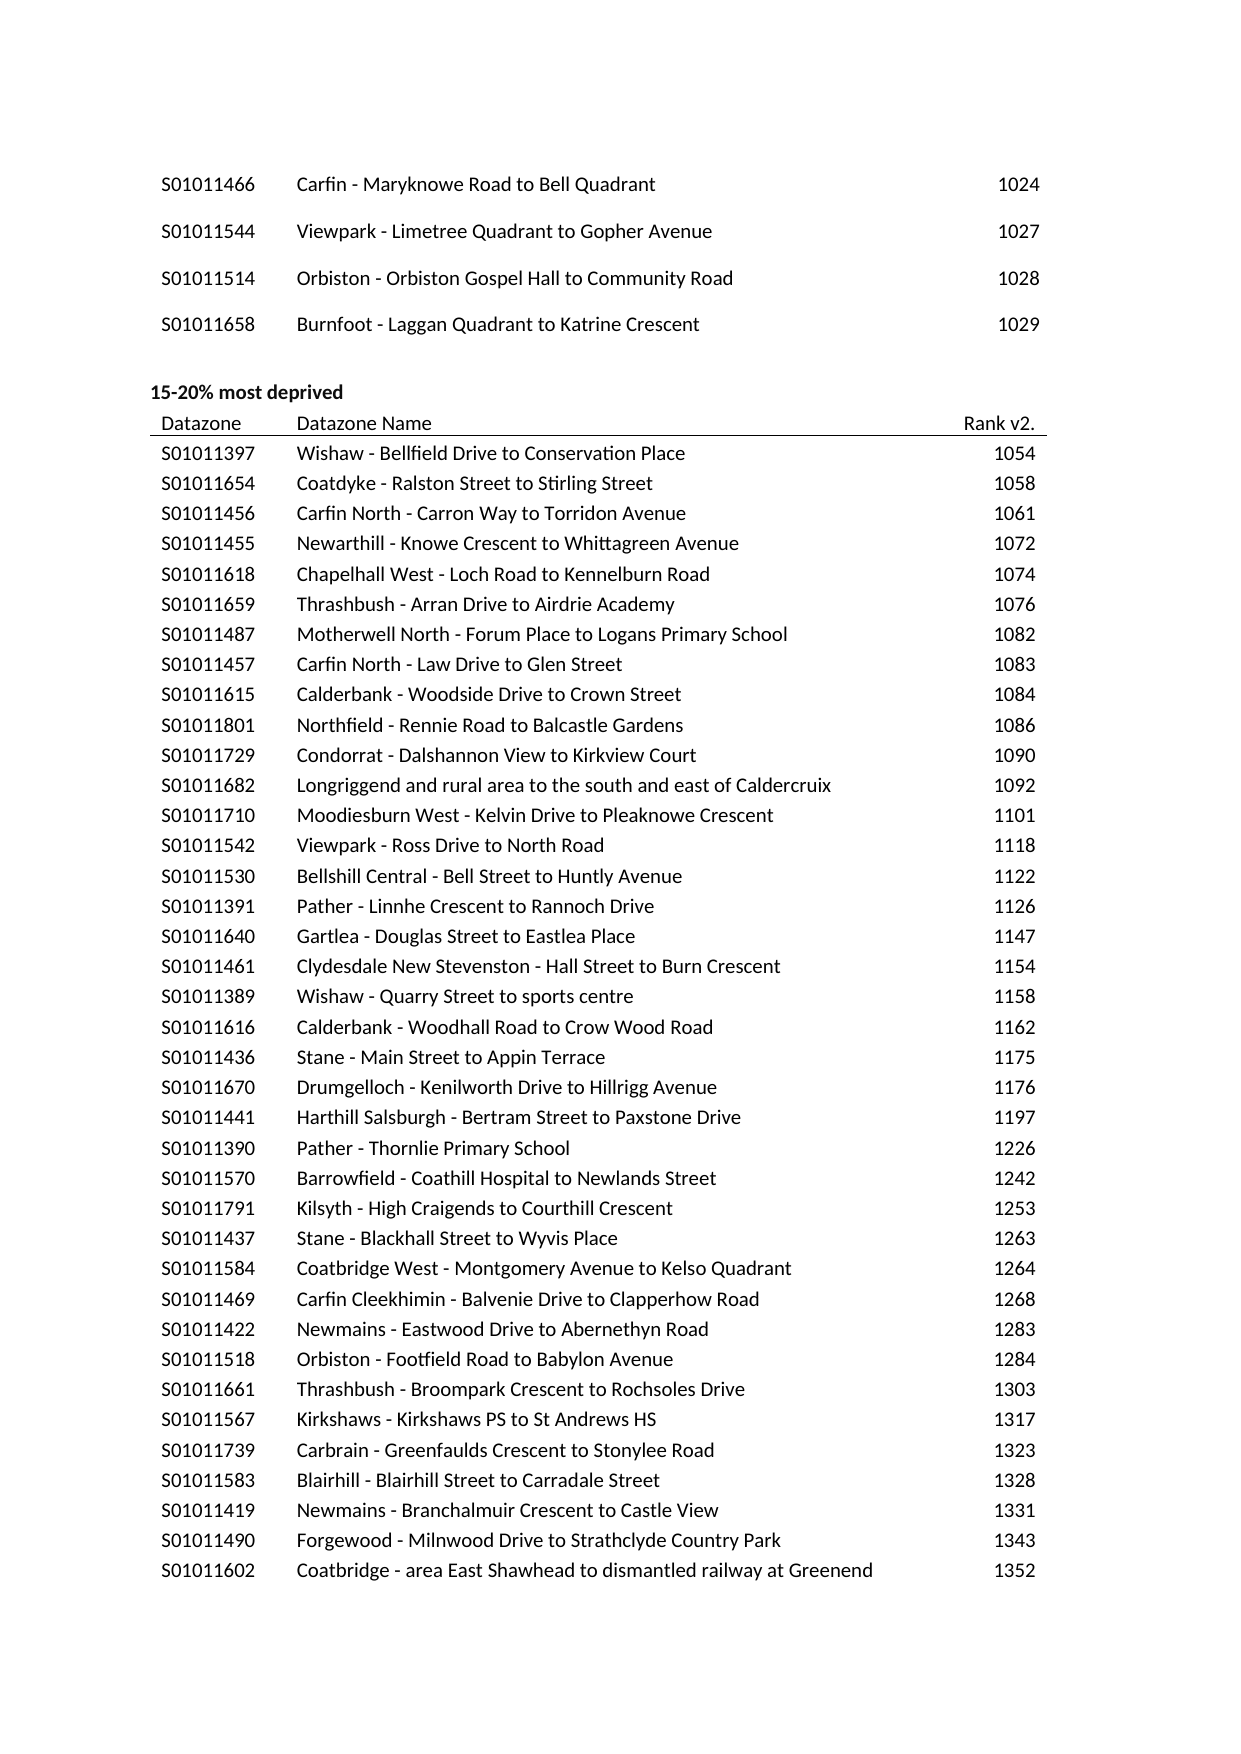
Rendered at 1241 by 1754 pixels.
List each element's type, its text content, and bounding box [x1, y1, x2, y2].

table_cell Moodiesburn West - Kelvin Drive to Pleaknowe Crescent [285, 798, 923, 828]
table_cell 1323 [924, 1432, 1047, 1462]
table_cell S01011461 [150, 949, 285, 979]
table_cell S01011391 [150, 888, 285, 918]
table_cell Newarthill - Knowe Crescent to Whittagreen Avenue [285, 526, 923, 556]
table_cell S01011390 [150, 1130, 285, 1160]
table_cell 1226 [924, 1130, 1047, 1160]
table_cell Carfin North - Law Drive to Glen Street [285, 647, 923, 677]
table_cell S01011469 [150, 1281, 285, 1311]
table_cell Pather - Linnhe Crescent to Rannoch Drive [285, 888, 923, 918]
table_cell S01011791 [150, 1190, 285, 1221]
table_cell Motherwell North - Forum Place to Logans Primary School [285, 616, 923, 647]
table_cell S01011602 [150, 1553, 285, 1583]
table_cell S01011659 [150, 586, 285, 616]
table_cell 1147 [924, 919, 1047, 949]
table_cell Wishaw - Quarry Street to sports centre [285, 979, 923, 1009]
table_cell 1054 [924, 436, 1047, 465]
table_cell S01011530 [150, 858, 285, 888]
table_cell 1242 [924, 1160, 1047, 1190]
table_cell 1162 [924, 1009, 1047, 1039]
table_cell Drumgelloch - Kenilworth Drive to Hillrigg Avenue [285, 1070, 923, 1100]
table_cell S01011710 [150, 798, 285, 828]
table_cell Northfield - Rennie Road to Balcastle Gardens [285, 707, 923, 737]
table_cell Gartlea - Douglas Street to Eastlea Place [285, 919, 923, 949]
table_header Rank v2. [924, 405, 1047, 435]
table_cell S01011670 [150, 1070, 285, 1100]
table_cell Barrowfield - Coathill Hospital to Newlands Street [285, 1160, 923, 1190]
table_cell 1072 [924, 526, 1047, 556]
text 15-20% most deprived [150, 379, 1122, 405]
table_cell 1086 [924, 707, 1047, 737]
table_cell 1029 [864, 290, 1051, 337]
table_cell S01011567 [150, 1402, 285, 1432]
table_cell 1154 [924, 949, 1047, 979]
table_cell 1343 [924, 1523, 1047, 1553]
table_cell 1317 [924, 1402, 1047, 1432]
table_cell 1084 [924, 677, 1047, 707]
table_cell Bellshill Central - Bell Street to Huntly Avenue [285, 858, 923, 888]
table_cell 1352 [924, 1553, 1047, 1583]
table_cell S01011518 [150, 1341, 285, 1372]
table_cell 1082 [924, 616, 1047, 647]
table_cell S01011456 [150, 496, 285, 526]
table_cell S01011422 [150, 1311, 285, 1341]
table_cell S01011616 [150, 1009, 285, 1039]
table_cell Carbrain - Greenfaulds Crescent to Stonylee Road [285, 1432, 923, 1462]
table_cell Kilsyth - High Craigends to Courthill Crescent [285, 1190, 923, 1221]
table_cell 1076 [924, 586, 1047, 616]
table_cell Condorrat - Dalshannon View to Kirkview Court [285, 737, 923, 767]
table_header Datazone Name [285, 405, 923, 435]
table_cell Carfin North - Carron Way to Torridon Avenue [285, 496, 923, 526]
table_cell S01011466 [150, 150, 285, 197]
table_cell S01011437 [150, 1221, 285, 1251]
table_cell 1101 [924, 798, 1047, 828]
table_cell 1061 [924, 496, 1047, 526]
table_cell 1058 [924, 465, 1047, 496]
table_cell Blairhill - Blairhill Street to Carradale Street [285, 1462, 923, 1492]
table_cell 1126 [924, 888, 1047, 918]
table_cell Coatbridge West - Montgomery Avenue to Kelso Quadrant [285, 1251, 923, 1281]
table_cell 1083 [924, 647, 1047, 677]
table_cell S01011542 [150, 828, 285, 858]
table_cell S01011618 [150, 556, 285, 586]
table_cell Stane - Main Street to Appin Terrace [285, 1039, 923, 1069]
table_cell Viewpark - Ross Drive to North Road [285, 828, 923, 858]
table_cell S01011570 [150, 1160, 285, 1190]
table_cell Calderbank - Woodside Drive to Crown Street [285, 677, 923, 707]
table_cell Stane - Blackhall Street to Wyvis Place [285, 1221, 923, 1251]
table_cell Kirkshaws - Kirkshaws PS to St Andrews HS [285, 1402, 923, 1432]
table_cell 1263 [924, 1221, 1047, 1251]
table_cell Thrashbush - Broompark Crescent to Rochsoles Drive [285, 1372, 923, 1402]
table_cell S01011457 [150, 647, 285, 677]
table_cell 1024 [864, 150, 1051, 197]
table_cell S01011654 [150, 465, 285, 496]
table_cell Clydesdale New Stevenston - Hall Street to Burn Crescent [285, 949, 923, 979]
table_cell Thrashbush - Arran Drive to Airdrie Academy [285, 586, 923, 616]
table_cell Viewpark - Limetree Quadrant to Gopher Avenue [285, 197, 864, 243]
table_cell S01011583 [150, 1462, 285, 1492]
table_cell 1122 [924, 858, 1047, 888]
table_cell 1264 [924, 1251, 1047, 1281]
table_cell 1028 [864, 244, 1051, 290]
table_cell S01011490 [150, 1523, 285, 1553]
table_cell Burnfoot - Laggan Quadrant to Katrine Crescent [285, 290, 864, 337]
table_cell Carfin - Maryknowe Road to Bell Quadrant [285, 150, 864, 197]
table_cell Carfin Cleekhimin - Balvenie Drive to Clapperhow Road [285, 1281, 923, 1311]
table_cell Coatdyke - Ralston Street to Stirling Street [285, 465, 923, 496]
table_cell S01011640 [150, 919, 285, 949]
table_cell S01011584 [150, 1251, 285, 1281]
table_cell Newmains - Branchalmuir Crescent to Castle View [285, 1493, 923, 1523]
table_cell S01011441 [150, 1100, 285, 1130]
table_cell S01011661 [150, 1372, 285, 1402]
table_cell S01011739 [150, 1432, 285, 1462]
table_cell Harthill Salsburgh - Bertram Street to Paxstone Drive [285, 1100, 923, 1130]
table_cell S01011729 [150, 737, 285, 767]
table_cell S01011544 [150, 197, 285, 243]
table_header Datazone [150, 405, 285, 435]
table_cell S01011514 [150, 244, 285, 290]
table_cell 1284 [924, 1341, 1047, 1372]
table_cell S01011419 [150, 1493, 285, 1523]
table_cell S01011436 [150, 1039, 285, 1069]
table_cell 1158 [924, 979, 1047, 1009]
table_cell 1090 [924, 737, 1047, 767]
table_cell 1283 [924, 1311, 1047, 1341]
table_cell S01011658 [150, 290, 285, 337]
table_cell S01011682 [150, 768, 285, 798]
table_cell Forgewood - Milnwood Drive to Strathclyde Country Park [285, 1523, 923, 1553]
table_cell 1118 [924, 828, 1047, 858]
table_cell Orbiston - Orbiston Gospel Hall to Community Road [285, 244, 864, 290]
table_cell S01011455 [150, 526, 285, 556]
table_cell S01011397 [150, 436, 285, 465]
table_cell 1092 [924, 768, 1047, 798]
table_cell 1074 [924, 556, 1047, 586]
table_cell 1197 [924, 1100, 1047, 1130]
table_cell 1303 [924, 1372, 1047, 1402]
table_cell S01011801 [150, 707, 285, 737]
table_cell Chapelhall West - Loch Road to Kennelburn Road [285, 556, 923, 586]
table_cell Longriggend and rural area to the south and east of Caldercruix [285, 768, 923, 798]
table_cell S01011487 [150, 616, 285, 647]
table_cell S01011389 [150, 979, 285, 1009]
table_cell S01011615 [150, 677, 285, 707]
table_cell 1175 [924, 1039, 1047, 1069]
table_cell Pather - Thornlie Primary School [285, 1130, 923, 1160]
table_cell Calderbank - Woodhall Road to Crow Wood Road [285, 1009, 923, 1039]
table_cell 1176 [924, 1070, 1047, 1100]
table_cell Wishaw - Bellfield Drive to Conservation Place [285, 436, 923, 465]
table_cell 1027 [864, 197, 1051, 243]
table_cell Coatbridge - area East Shawhead to dismantled railway at Greenend [285, 1553, 923, 1583]
table_cell 1328 [924, 1462, 1047, 1492]
table_cell Orbiston - Footfield Road to Babylon Avenue [285, 1341, 923, 1372]
table_cell 1253 [924, 1190, 1047, 1221]
table_cell 1331 [924, 1493, 1047, 1523]
table_cell Newmains - Eastwood Drive to Abernethyn Road [285, 1311, 923, 1341]
table_cell 1268 [924, 1281, 1047, 1311]
